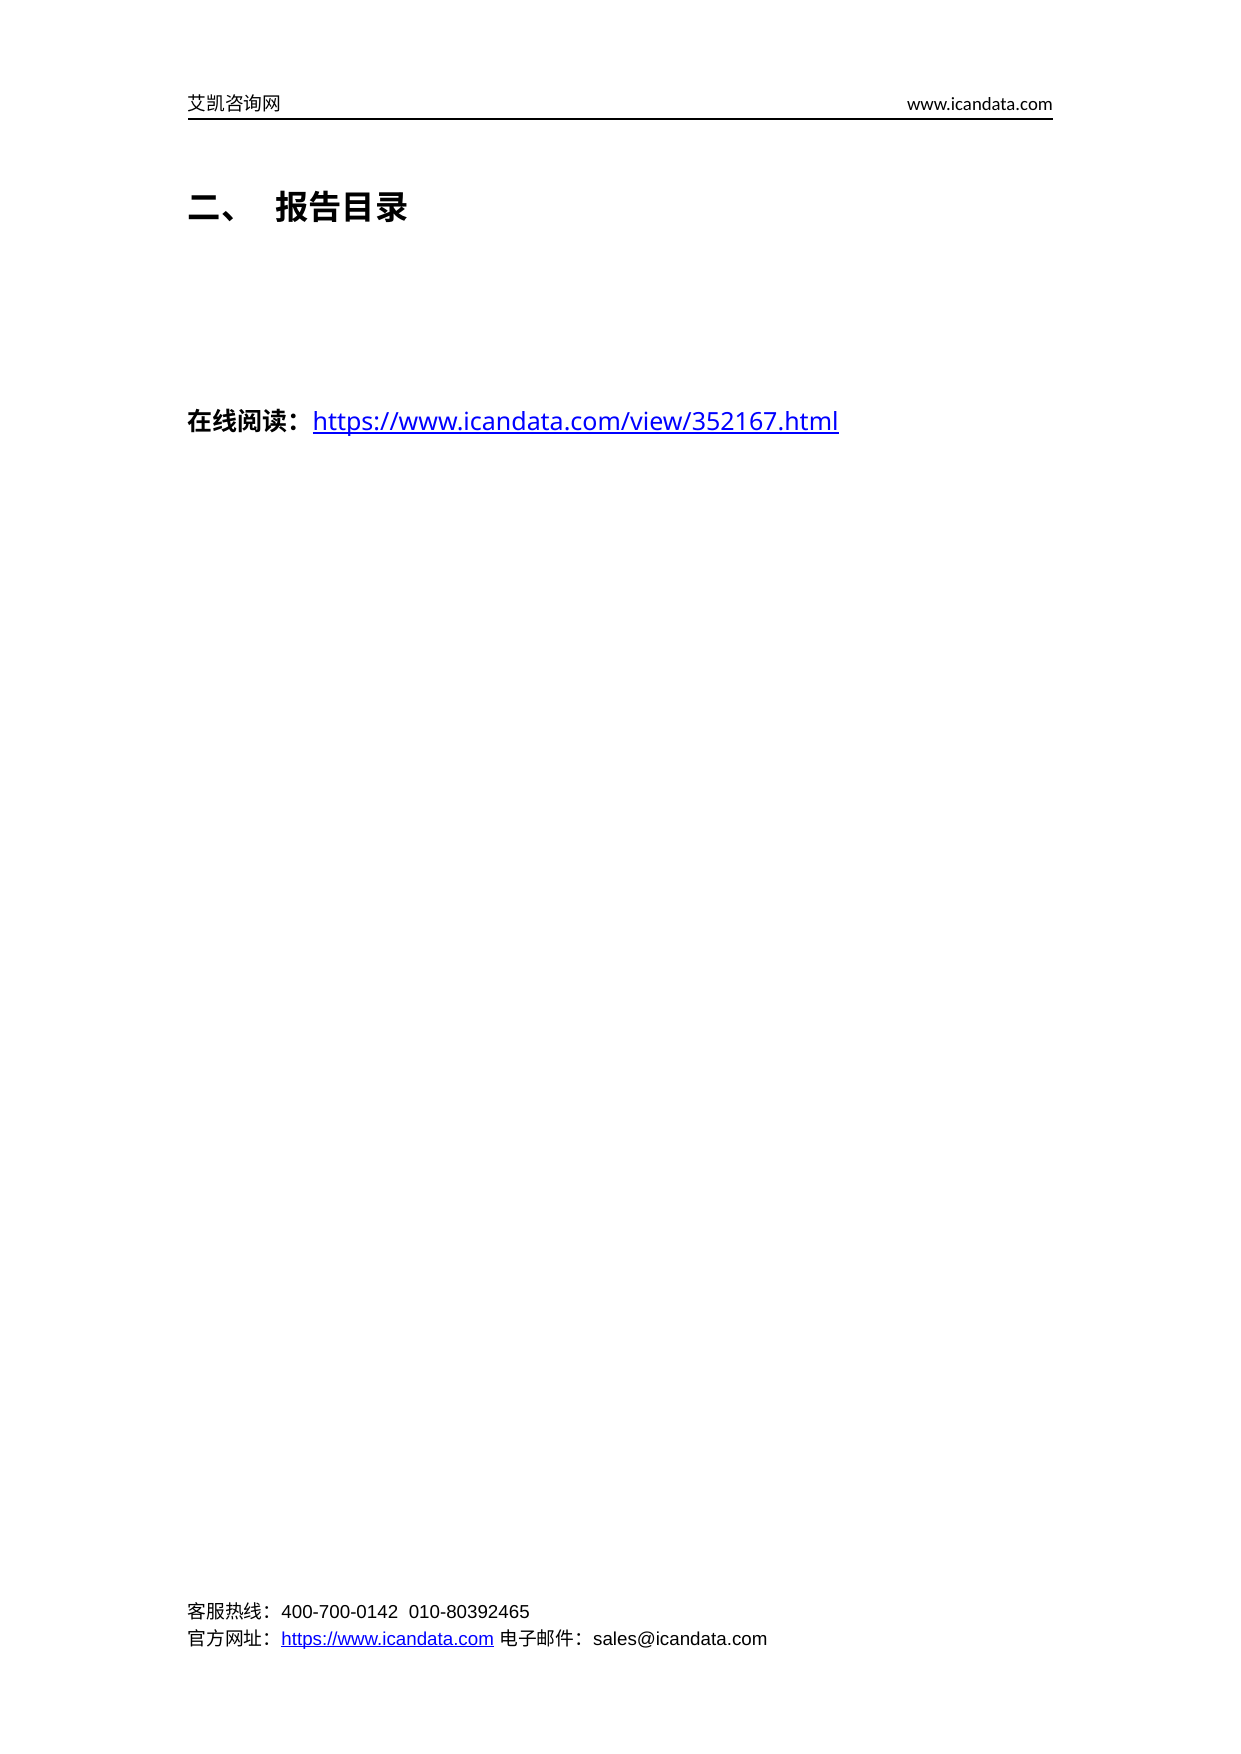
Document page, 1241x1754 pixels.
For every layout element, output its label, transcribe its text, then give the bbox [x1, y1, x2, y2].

text 在线阅读：https://www.icandata.com/view/352167.html [187, 387, 1053, 452]
subtitle 报告目录 [187, 172, 1053, 237]
